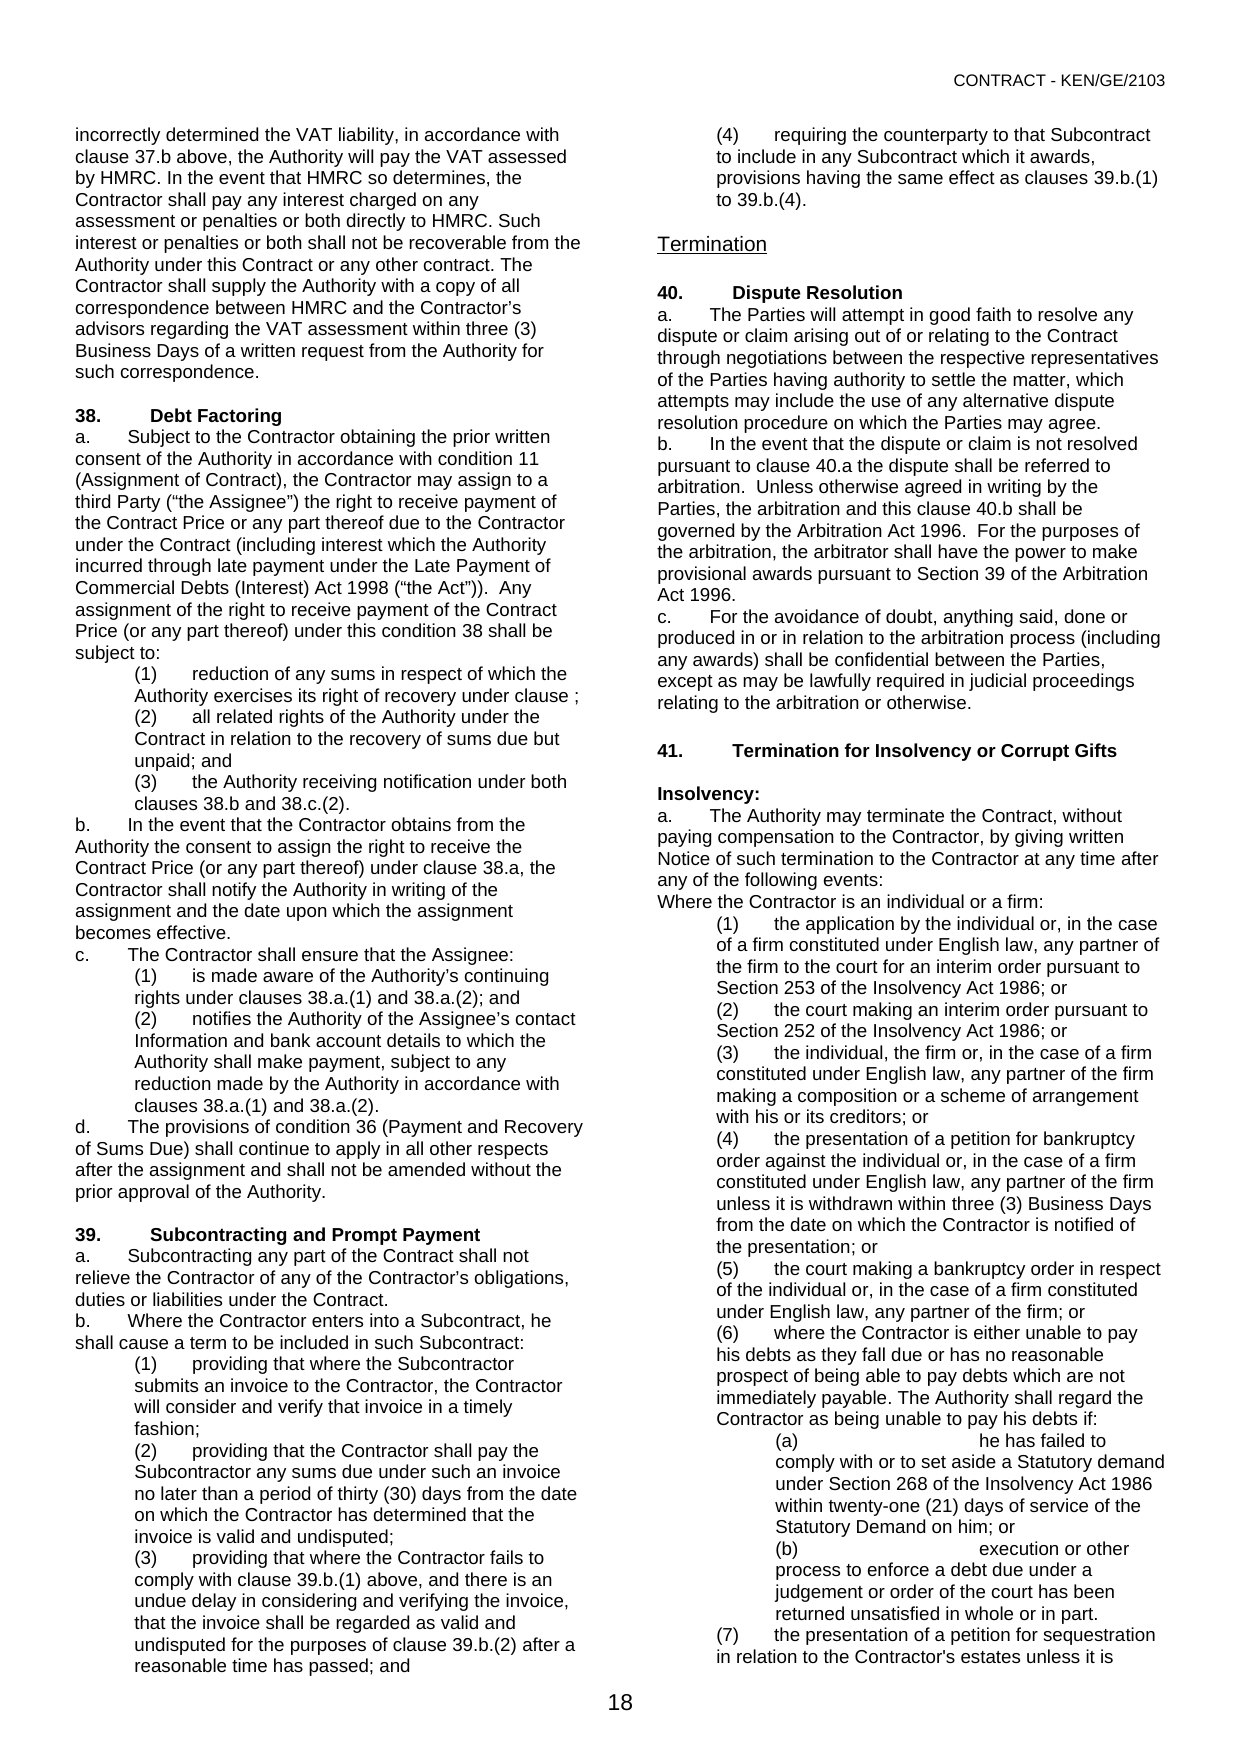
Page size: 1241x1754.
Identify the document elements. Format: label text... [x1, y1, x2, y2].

list all related rights of the Authority under the Contract in relation to the recovery of sums due but unpaid; and [134, 706, 583, 771]
list Where the Contractor is an individual or a firm: [657, 891, 1165, 912]
list where the Contractor is either unable to pay his debts as they fall due or has no reasonable prospect of being able to pay debts which are not immediately payable. The Authority shall regard the Contractor as being unable to pay his debts if: [716, 1322, 1165, 1430]
list the court making an interim order pursuant to Section 252 of the Insolvency Act 1986; or [716, 998, 1165, 1042]
list execution or other process to enforce a debt due under a judgement or order of the court has been returned unsatisfied in whole or in part. [775, 1538, 1165, 1624]
list requiring the counterparty to that Subcontract to include in any Subcontract which it awards, provisions having the same effect as clauses 39.b(1) to 39.b(4). [716, 124, 1165, 210]
subtitle Termination for Insolvency or Corrupt Gifts [657, 740, 1165, 761]
list the application by the individual or, in the case of a firm constituted under English law, any partner of the firm to the court for an interim order pursuant to Section 253 of the Insolvency Act 1986; or [716, 912, 1165, 998]
list notifies the Authority of the Assignee’s contact Information and bank account details to which the Authority shall make payment, subject to any reduction made by the Authority in accordance with clauses 38.a(1) and 38.a(2). [134, 1008, 583, 1116]
subtitle Termination [657, 232, 1165, 282]
list the court making a bankruptcy order in respect of the individual or, in the case of a firm constituted under English law, any partner of the firm; or [716, 1257, 1165, 1322]
list providing that where the Contractor fails to comply with clause 39.b(1) above, and there is an undue delay in considering and verifying the invoice, that the invoice shall be regarded as valid and undisputed for the purposes of clause 39.b(2) after a reasonable time has passed; and [134, 1547, 583, 1677]
list In the event that the dispute or claim is not resolved pursuant to clause 40.a the dispute shall be referred to arbitration. Unless otherwise agreed in writing by the Parties, the arbitration and this clause 40.b shall be governed by the Arbitration Act 1996. For the purposes of the arbitration, the arbitrator shall have the power to make provisional awards pursuant to Section 39 of the Arbitration Act 1996. [657, 433, 1165, 606]
subtitle Debt Factoring [75, 404, 583, 426]
list is made aware of the Authority’s continuing rights under clauses 38.a(1) and 38.a(2); and [134, 965, 583, 1008]
list The Parties will attempt in good faith to resolve any dispute or claim arising out of or relating to the Contract through negotiations between the respective representatives of the Parties having authority to settle the matter, which attempts may include the use of any alternative dispute resolution procedure on which the Parties may agree. [657, 304, 1165, 433]
text Insolvency: [657, 761, 1165, 804]
list In the event that the Contractor obtains from the Authority the consent to assign the right to receive the Contract Price (or any part thereof) under clause 38.a, the Contractor shall notify the Authority in writing of the assignment and the date upon which the assignment becomes effective. [75, 814, 583, 943]
list the Authority receiving notification under both clauses 38.b and 38.c(2). [134, 771, 583, 814]
list The provisions of condition 36 (Payment and Recovery of Sums Due) shall continue to apply in all other respects after the assignment and shall not be amended without the prior approval of the Authority. [75, 1116, 583, 1202]
list reduction of any sums in respect of which the Authority exercises its right of recovery under clause 36.f; [134, 663, 583, 706]
list Subcontracting any part of the Contract shall not relieve the Contractor of any of the Contractor’s obligations, duties or liabilities under the Contract. [75, 1245, 583, 1310]
list the individual, the firm or, in the case of a firm constituted under English law, any partner of the firm making a composition or a scheme of arrangement with his or its creditors; or [716, 1042, 1165, 1128]
list For the avoidance of doubt, anything said, done or produced in or in relation to the arbitration process (including any awards) shall be confidential between the Parties, except as may be lawfully required in judicial proceedings relating to the arbitration or otherwise. [657, 606, 1165, 740]
list The Contractor shall ensure that the Assignee: [75, 943, 583, 965]
list Subject to the Contractor obtaining the prior written consent of the Authority in accordance with condition 11 (Assignment of Contract), the Contractor may assign to a third Party (“the Assignee”) the right to receive payment of the Contract Price or any part thereof due to the Contractor under the Contract (including interest which the Authority incurred through late payment under the Late Payment of Commercial Debts (Interest) Act 1998 (“the Act”)). Any assignment of the right to receive payment of the Contract Price (or any part thereof) under this condition 38 shall be subject to: [75, 426, 583, 663]
list the presentation of a petition for bankruptcy order against the individual or, in the case of a firm constituted under English law, any partner of the firm unless it is withdrawn within three (3) Business Days from the date on which the Contractor is notified of the presentation; or [716, 1128, 1165, 1257]
subtitle Dispute Resolution [657, 282, 1165, 304]
list he has failed to comply with or to set aside a Statutory demand under Section 268 of the Insolvency Act 1986 within twenty-one (21) days of service of the Statutory Demand on him; or [775, 1430, 1165, 1538]
subtitle Subcontracting and Prompt Payment [75, 1224, 583, 1245]
list Where the Contractor enters into a Subcontract, he shall cause a term to be included in such Subcontract: [75, 1310, 583, 1353]
list providing that the Contractor shall pay the Subcontractor any sums due under such an invoice no later than a period of thirty (30) days from the date on which the Contractor has determined that the invoice is valid and undisputed; [134, 1439, 583, 1547]
list providing that where the Subcontractor submits an invoice to the Contractor, the Contractor will consider and verify that invoice in a timely fashion; [134, 1353, 583, 1439]
list The Authority may terminate the Contract, without paying compensation to the Contractor, by giving written Notice of such termination to the Contractor at any time after any of the following events: [657, 804, 1165, 891]
